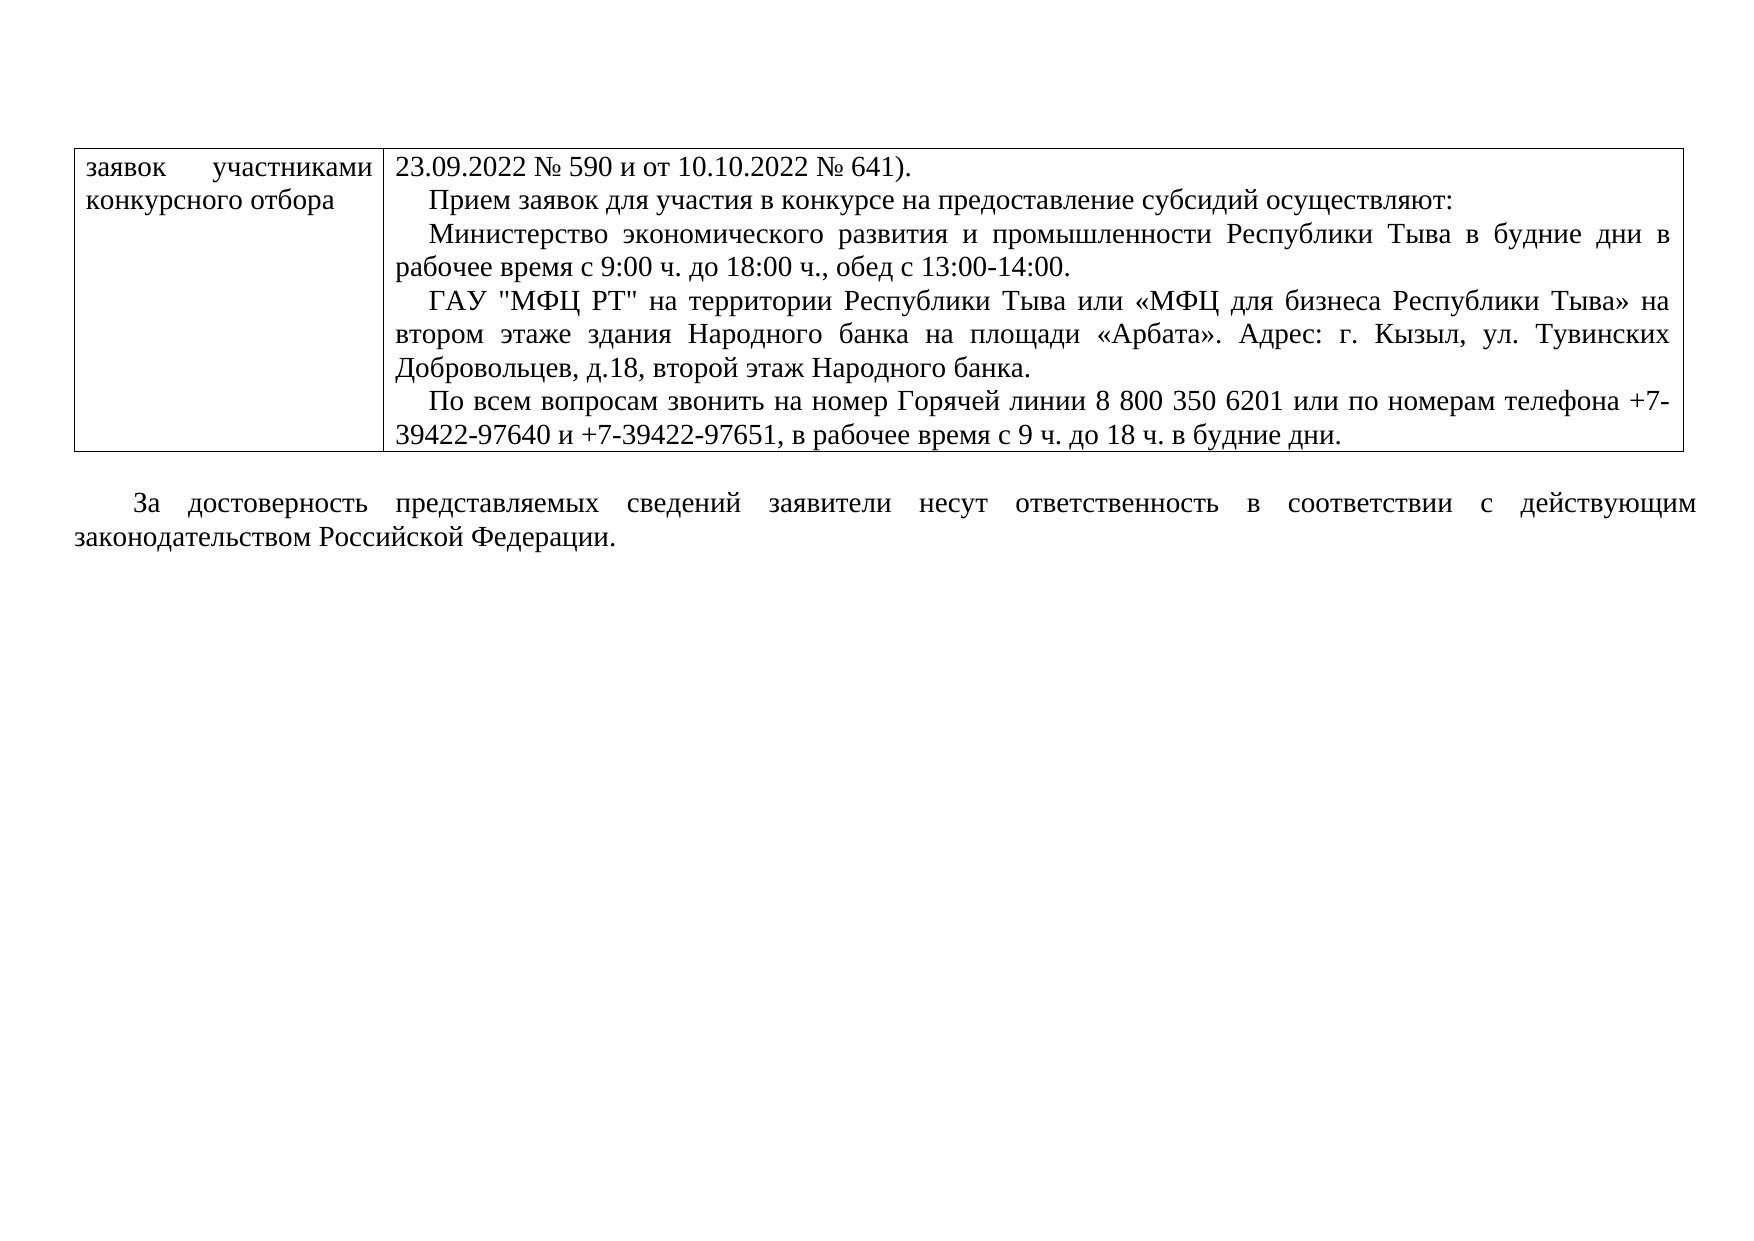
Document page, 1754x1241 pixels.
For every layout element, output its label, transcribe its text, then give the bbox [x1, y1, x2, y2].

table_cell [384, 149, 1683, 451]
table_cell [75, 149, 383, 451]
text За достоверность представляемых сведений заявители несут ответственность в соответствии с действующим законодательством Российской Федерации. [74, 485, 1698, 552]
